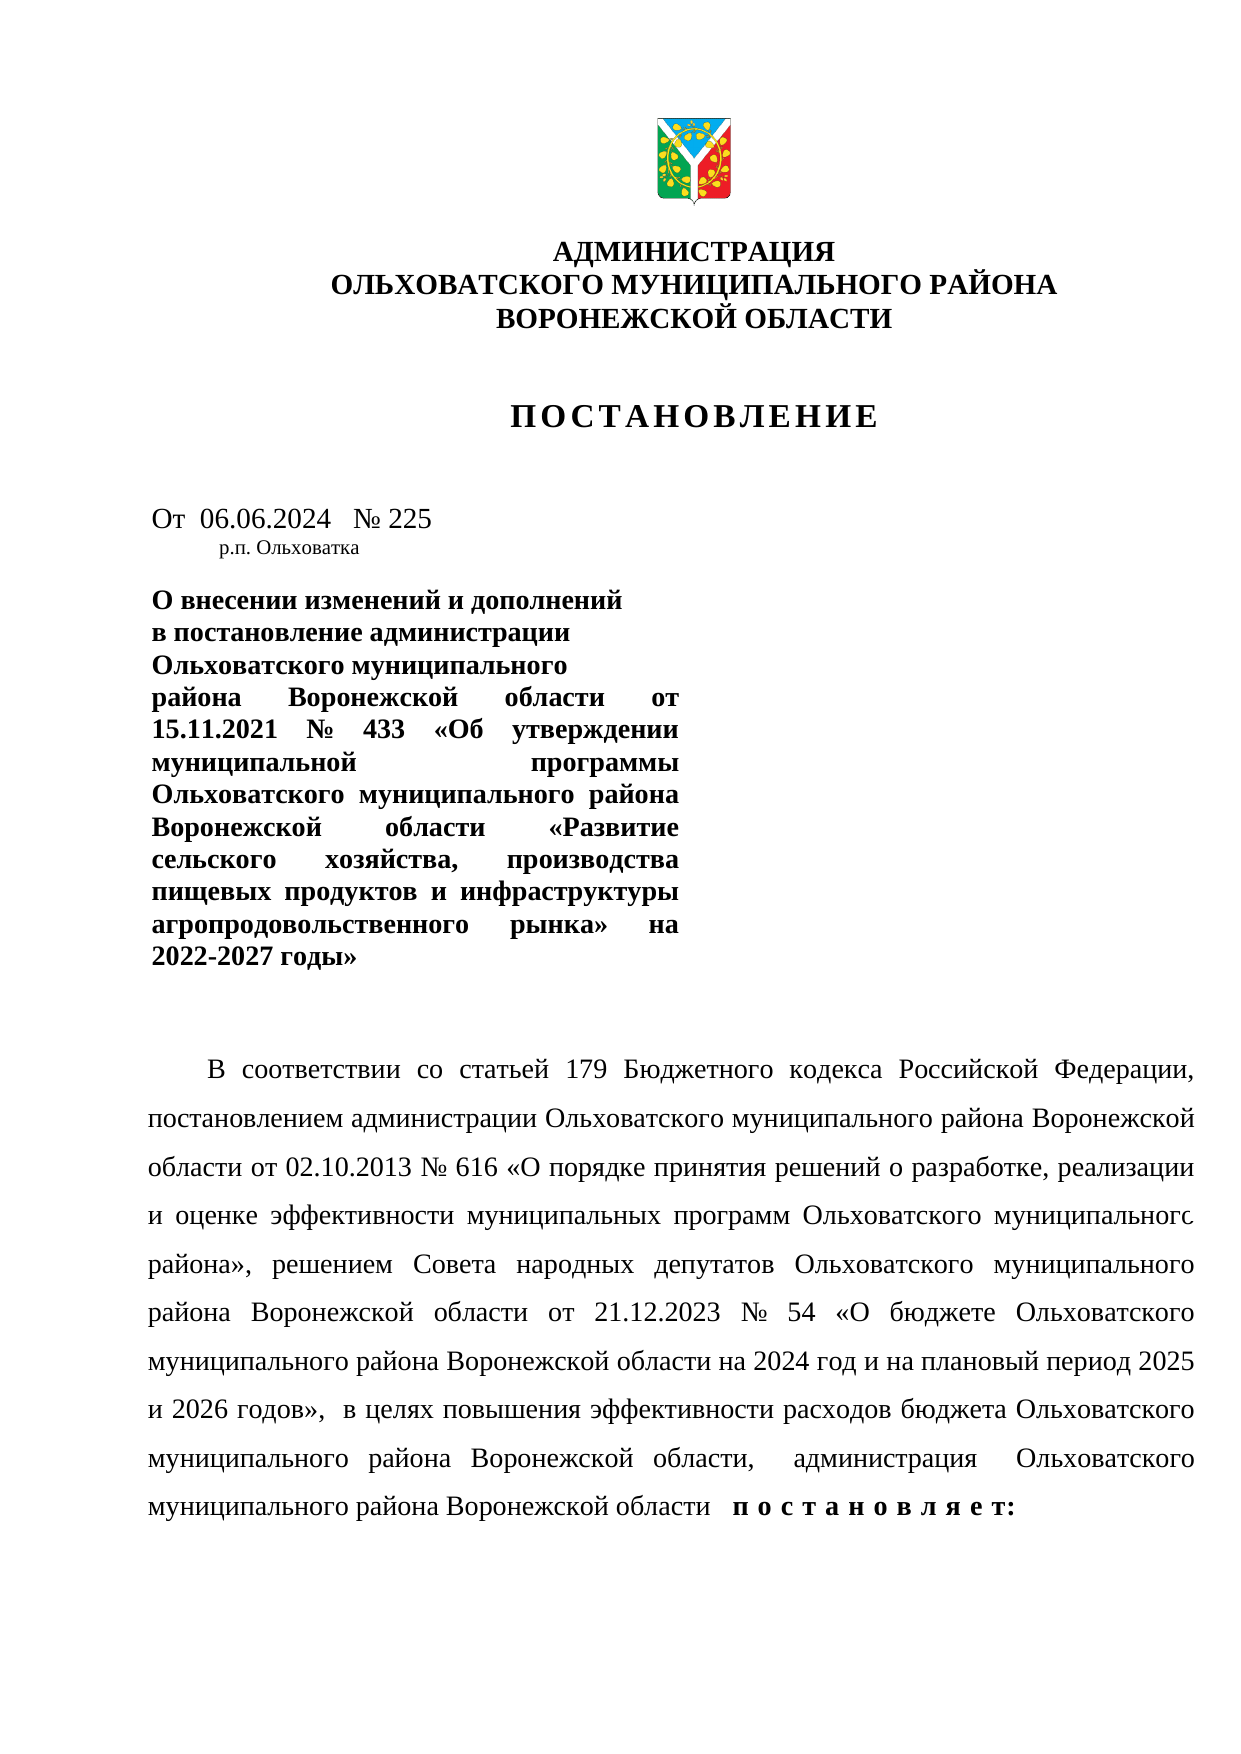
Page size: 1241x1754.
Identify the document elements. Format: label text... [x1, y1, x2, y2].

text ВОРОНЕЖСКОЙ ОБЛАСТИ [151, 301, 1181, 334]
text ОЛЬХОВАТСКОГО МУНИЦИПАЛЬНОГО РАЙОНА [151, 267, 1181, 301]
text района Воронежской области от 15.11.2021 № 433 «Об утверждении муниципальной программы Ольховатского муниципального района Воронежской области «Развитие сельского хозяйства, производства пищевых продуктов и инфраструктуры агропродовольственного рынка» на 2022-2027 годы» [151, 680, 679, 972]
text р.п. Ольховатка [151, 535, 1181, 559]
text В соответствии со статьей 179 Бюджетного кодекса Российской Федерации, постановлением администрации Ольховатского муниципального района Воронежской области от 02.10.2013 № 616 «О порядке принятия решений о разработке, реализации и оценке эффективности муниципальных программ Ольховатского муниципального района», решением Совета народных депутатов Ольховатского муниципального района Воронежской области от 21.12.2023 № 54 «О бюджете Ольховатского муниципального района Воронежской области на 2024 год и на плановый период 2025 и 2026 годов», в целях повышения эффективности расходов бюджета Ольховатского муниципального района Воронежской области, администрация Ольховатского муниципального района Воронежской области п о с т а н о в л я е т: [148, 1053, 1196, 1522]
picture [673, 125, 681, 130]
text ПОСТАНОВЛЕНИЕ [151, 396, 1181, 434]
text в постановление администрации [151, 615, 679, 648]
picture [657, 118, 731, 206]
text Ольховатского муниципального [151, 648, 679, 680]
text О внесении изменений и дополнений [151, 583, 679, 615]
text АДМИНИСТРАЦИЯ [151, 234, 1181, 267]
text От 06.06.2024 № 225 [151, 501, 1181, 535]
